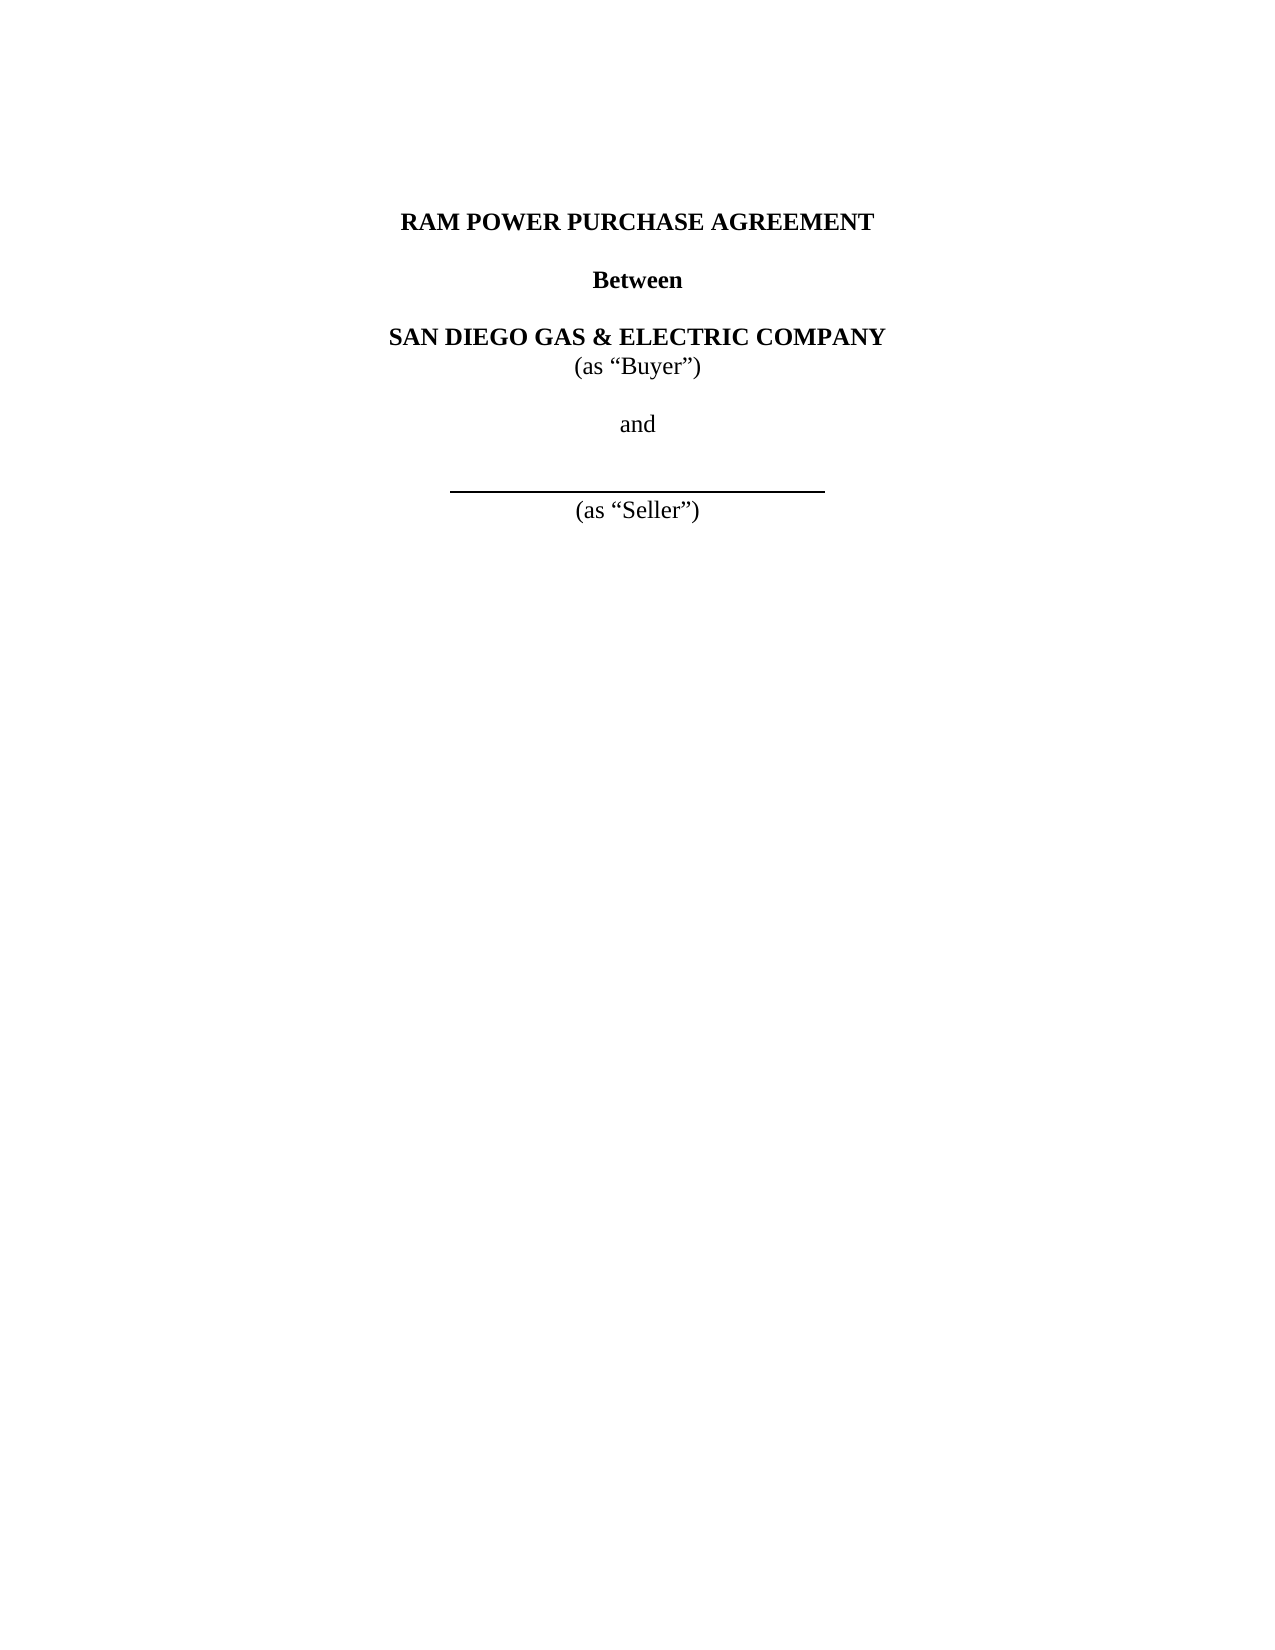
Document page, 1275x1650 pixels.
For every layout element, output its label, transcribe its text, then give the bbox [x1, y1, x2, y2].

text (as “Seller”) [150, 495, 1125, 524]
text RAM POWER PURCHASE AGREEMENT [150, 207, 1125, 236]
text SAN DIEGO GAS & ELECTRIC COMPANY [150, 322, 1125, 351]
text (as “Buyer”) [150, 351, 1125, 380]
text Between [150, 265, 1125, 294]
text and [150, 409, 1125, 437]
